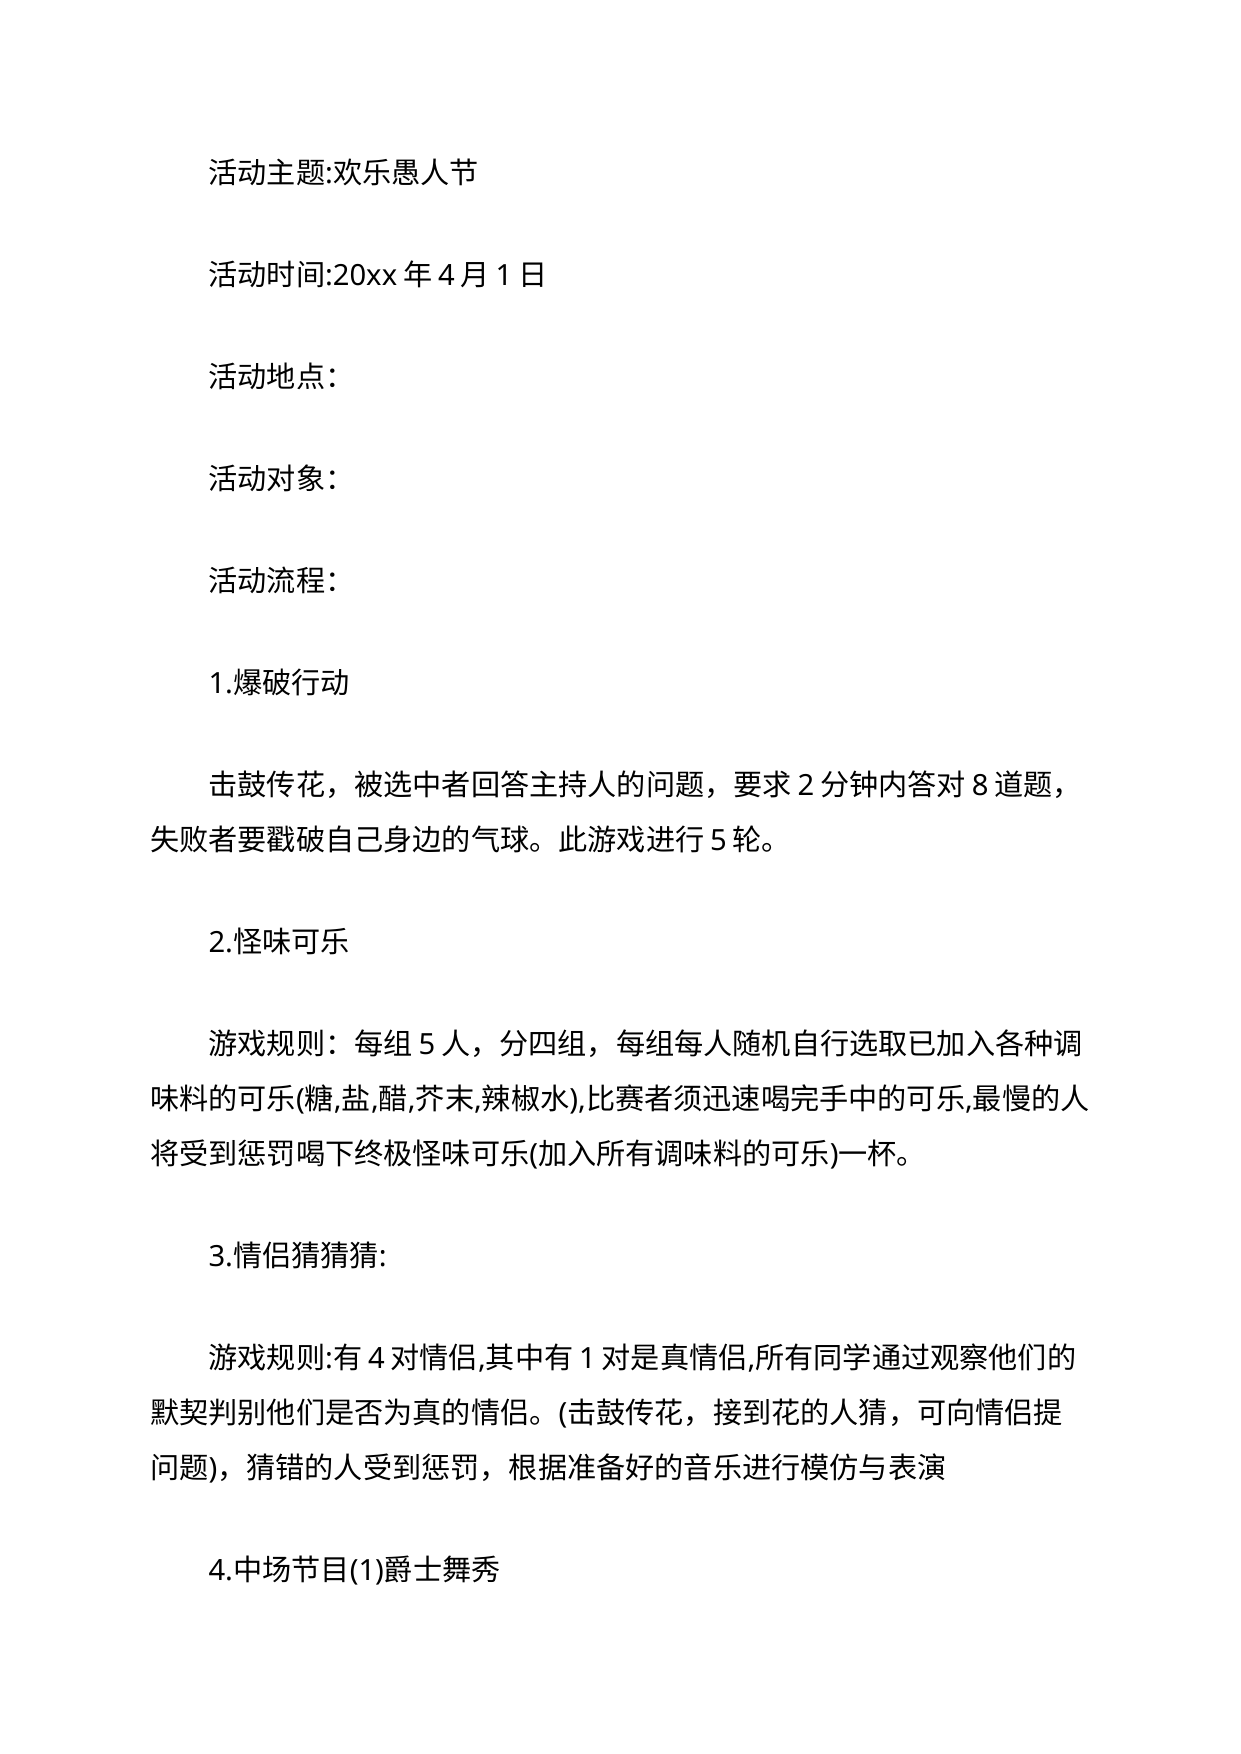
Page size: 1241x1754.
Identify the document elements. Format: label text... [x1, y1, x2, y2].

text 4.中场节目(1)爵士舞秀 [150, 1546, 1090, 1588]
text 活动对象： [150, 456, 1090, 498]
text 活动地点： [150, 354, 1090, 396]
text 活动主题:欢乐愚人节 [150, 150, 1090, 192]
text 活动时间:20xx年4月1日 [150, 252, 1090, 294]
text 游戏规则：每组5人，分四组，每组每人随机自行选取已加入各种调味料的可乐(糖,盐,醋,芥末,辣椒水),比赛者须迅速喝完手中的可乐,最慢的人将受到惩罚喝下终极怪味可乐(加入所有调味料的可乐)一杯。 [150, 1020, 1090, 1173]
text 3.情侣猜猜猜: [150, 1232, 1090, 1274]
text 2.怪味可乐 [150, 918, 1090, 961]
text 活动流程： [150, 557, 1090, 600]
text 1.爆破行动 [150, 659, 1090, 702]
text 游戏规则:有4对情侣,其中有1对是真情侣,所有同学通过观察他们的默契判别他们是否为真的情侣。(击鼓传花，接到花的人猜，可向情侣提问题)，猜错的人受到惩罚，根据准备好的音乐进行模仿与表演 [150, 1334, 1090, 1487]
text 击鼓传花，被选中者回答主持人的问题，要求2分钟内答对8道题，失败者要戳破自己身边的气球。此游戏进行5轮。 [150, 761, 1090, 859]
